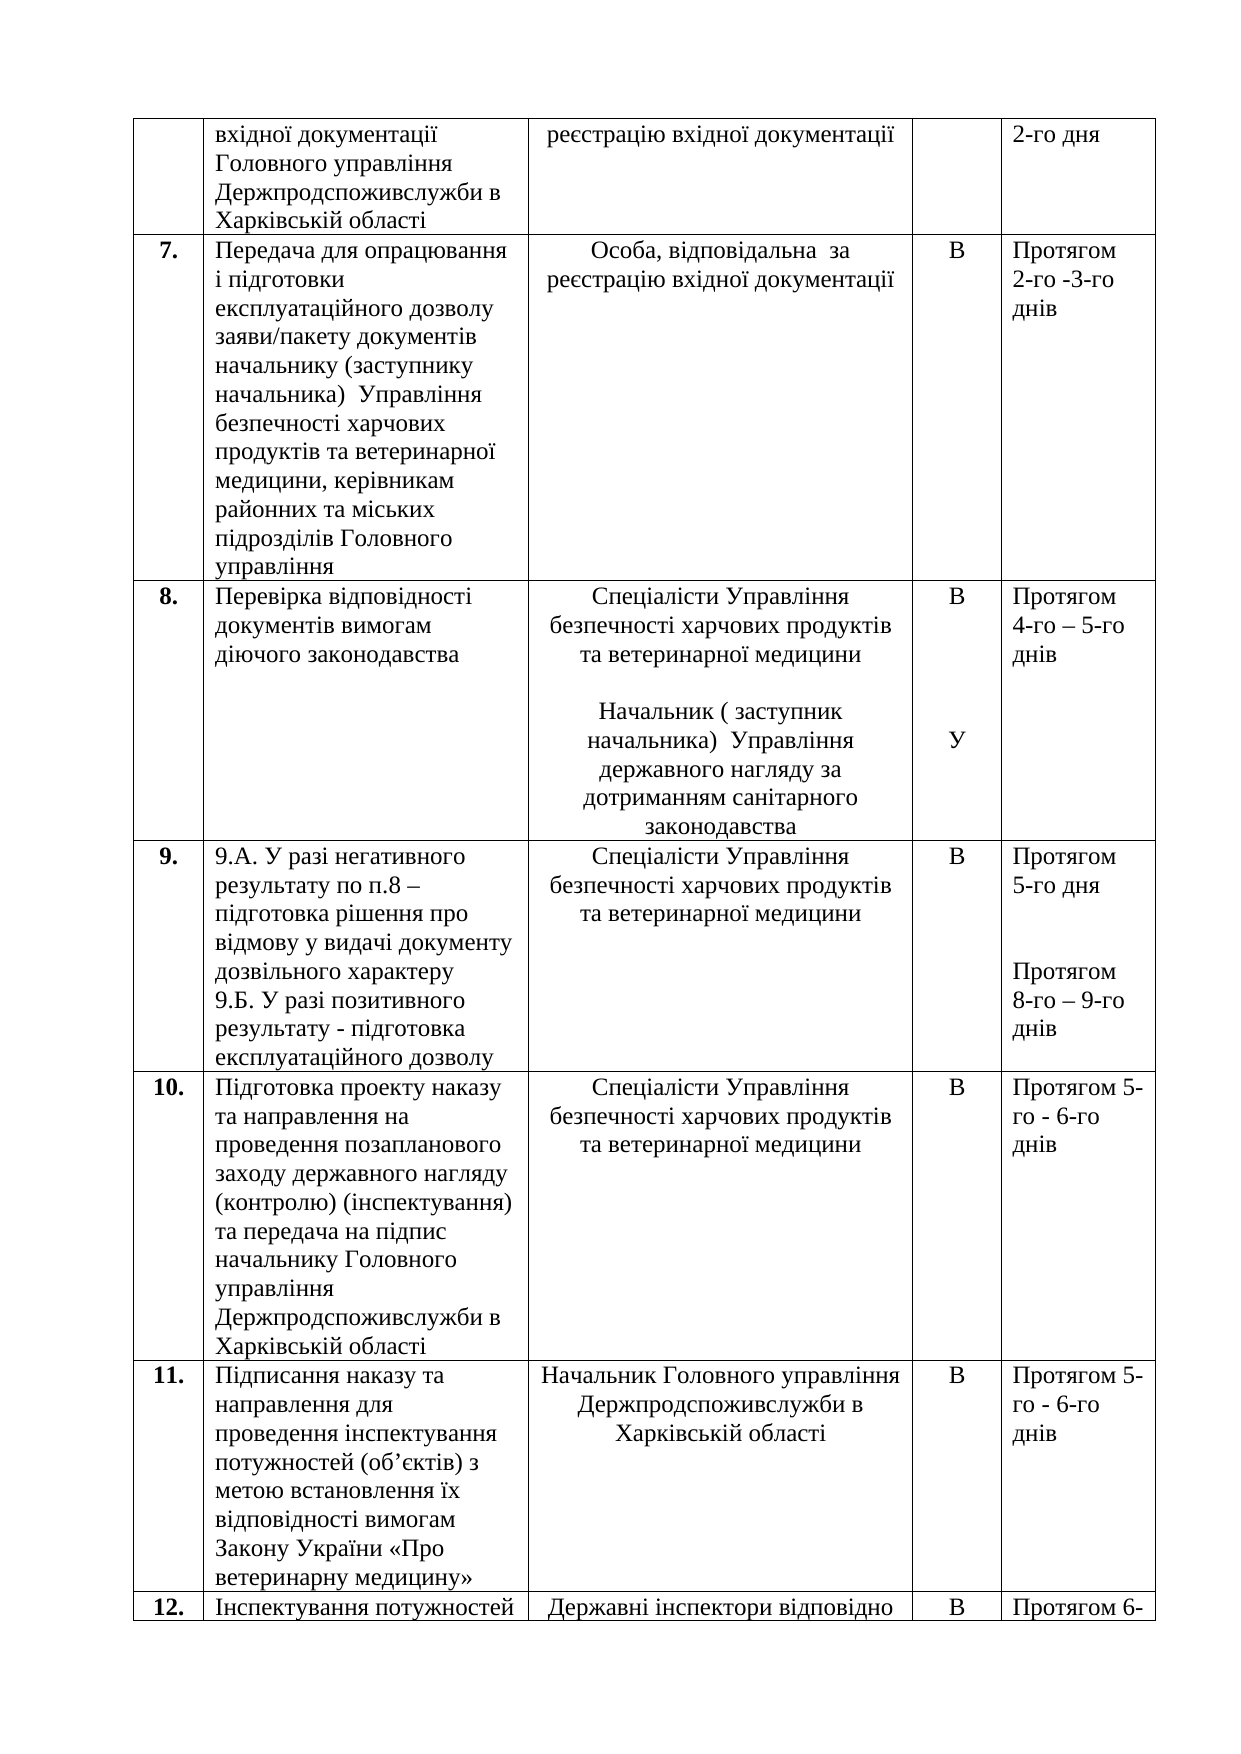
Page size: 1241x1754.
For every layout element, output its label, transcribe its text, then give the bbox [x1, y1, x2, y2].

table_cell Протягом 5-го дня Протягом 8-го – 9-го днів [1002, 841, 1155, 1071]
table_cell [529, 119, 912, 234]
table_cell 8. [134, 581, 203, 840]
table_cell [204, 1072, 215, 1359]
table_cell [529, 235, 912, 580]
table_cell Протягом 4-го – 5-го днів [1002, 581, 1155, 840]
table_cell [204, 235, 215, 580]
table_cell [1002, 1592, 1155, 1620]
table_cell В [913, 1361, 1001, 1591]
table_cell Протягом 2-го -3-го днів [1002, 235, 1155, 580]
table_cell 6. [134, 119, 203, 234]
table_cell 11. [134, 1361, 203, 1591]
table_cell В [913, 841, 1001, 1071]
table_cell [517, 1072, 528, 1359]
table_cell Протягом 2-го дня [1002, 119, 1155, 234]
table_cell Протягом 5-го - 6-го днів [1002, 1072, 1155, 1359]
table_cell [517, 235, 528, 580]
table_cell 10. [134, 1072, 203, 1359]
table_cell Підписання наказу та направлення для проведення інспектування потужностей (об’єктів) з метою встановлення їх відповідності вимогам Закону України «Про ветеринарну медицину» [204, 1361, 528, 1591]
table_cell В [913, 1072, 1001, 1359]
table_cell 7. [134, 235, 203, 580]
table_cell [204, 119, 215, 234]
table_cell Спеціалісти Управління безпечності харчових продуктів та ветеринарної медицини [529, 841, 912, 1071]
table_cell Спеціалісти Управління безпечності харчових продуктів та ветеринарної медицини [529, 1072, 912, 1359]
table_cell В У [913, 581, 1001, 840]
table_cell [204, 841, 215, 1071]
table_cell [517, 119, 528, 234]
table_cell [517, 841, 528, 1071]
table_cell 9. [134, 841, 203, 1071]
table_cell В [913, 119, 1001, 234]
table_cell В [913, 1592, 1001, 1620]
table_cell 12. [134, 1592, 203, 1620]
table_cell В [913, 235, 1001, 580]
table_cell Перевірка відповідності документів вимогам діючого законодавства [204, 581, 528, 840]
table_cell Начальник Головного управління Держпродспоживслужби в Харківській області [529, 1361, 912, 1591]
table_cell Протягом 5- го - 6-го днів [1002, 1361, 1155, 1591]
table_cell Спеціалісти Управління безпечності харчових продуктів та ветеринарної медицини Начальник ( заступник начальника) Управління державного нагляду за дотриманням санітарного законодавства [529, 581, 912, 840]
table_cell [204, 1592, 528, 1620]
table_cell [529, 1592, 912, 1620]
